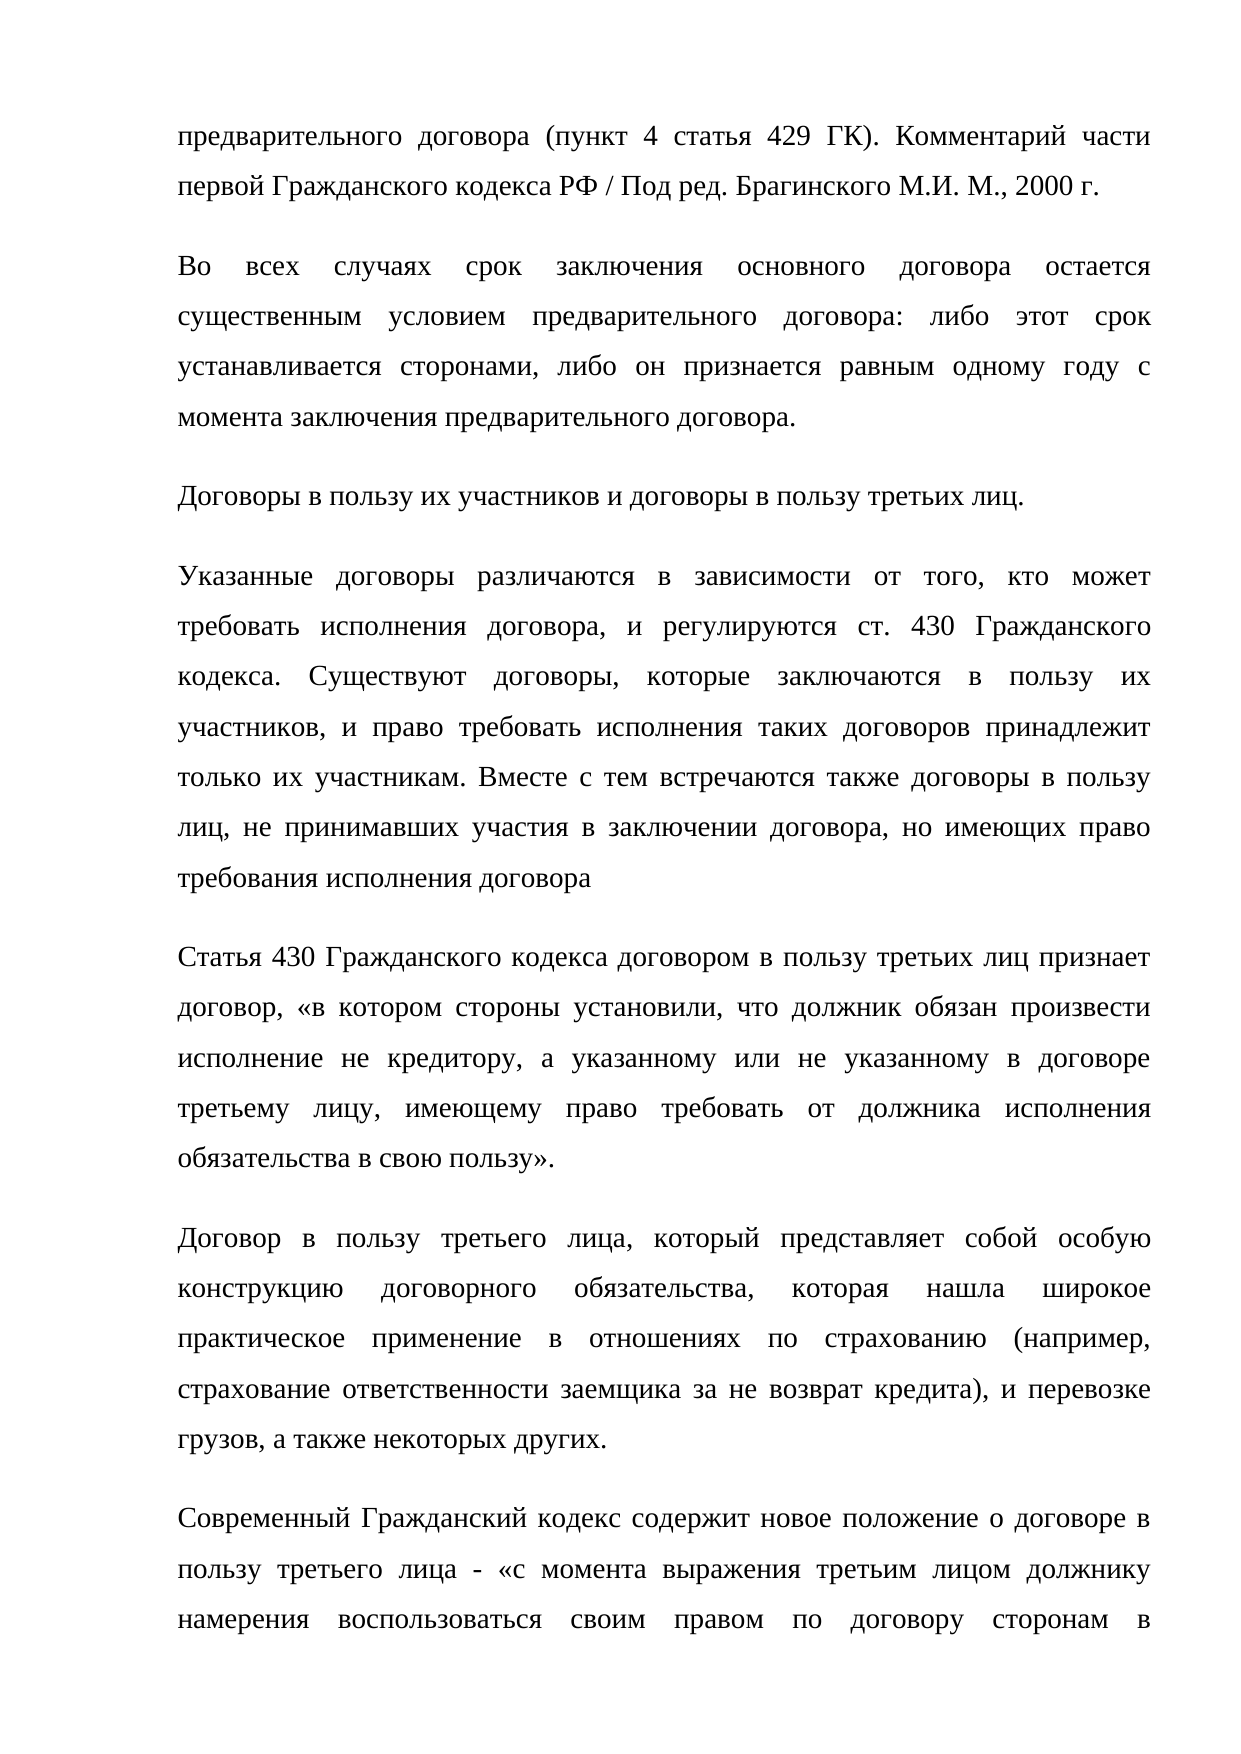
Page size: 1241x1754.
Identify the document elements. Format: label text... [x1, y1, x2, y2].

text Указанные договоры различаются в зависимости от того, кто может требовать исполнения договора, и регулируются ст. 430 Гражданского кодекса. Существуют договоры, которые заключаются в пользу их участников, и право требовать исполнения таких договоров принадлежит только их участникам. Вместе с тем встречаются также договоры в пользу лиц, не принимавших участия в заключении договора, но имеющих право требования исполнения договора [177, 558, 1152, 893]
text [177, 1501, 1152, 1635]
text Договор в пользу третьего лица, который представляет собой особую конструкцию договорного обязательства, которая нашла широкое практическое применение в отношениях по страхованию (например, страхование ответственности заемщика за не возврат кредита), и перевозке грузов, а также некоторых других. [177, 1220, 1152, 1455]
text Договоры в пользу их участников и договоры в пользу третьих лиц. [177, 478, 1152, 512]
text Статья 430 Гражданского кодекса договором в пользу третьих лиц признает договор, «в котором стороны установили, что должник обязан произвести исполнение не кредитору, а указанному или не указанному в договоре третьему лицу, имеющему право требовать от должника исполнения обязательства в свою пользу». [177, 939, 1152, 1174]
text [177, 118, 1152, 202]
text Во всех случаях срок заключения основного договора остается существенным условием предварительного договора: либо этот срок устанавливается сторонами, либо он признается равным одному году с момента заключения предварительного договора. [177, 248, 1152, 432]
